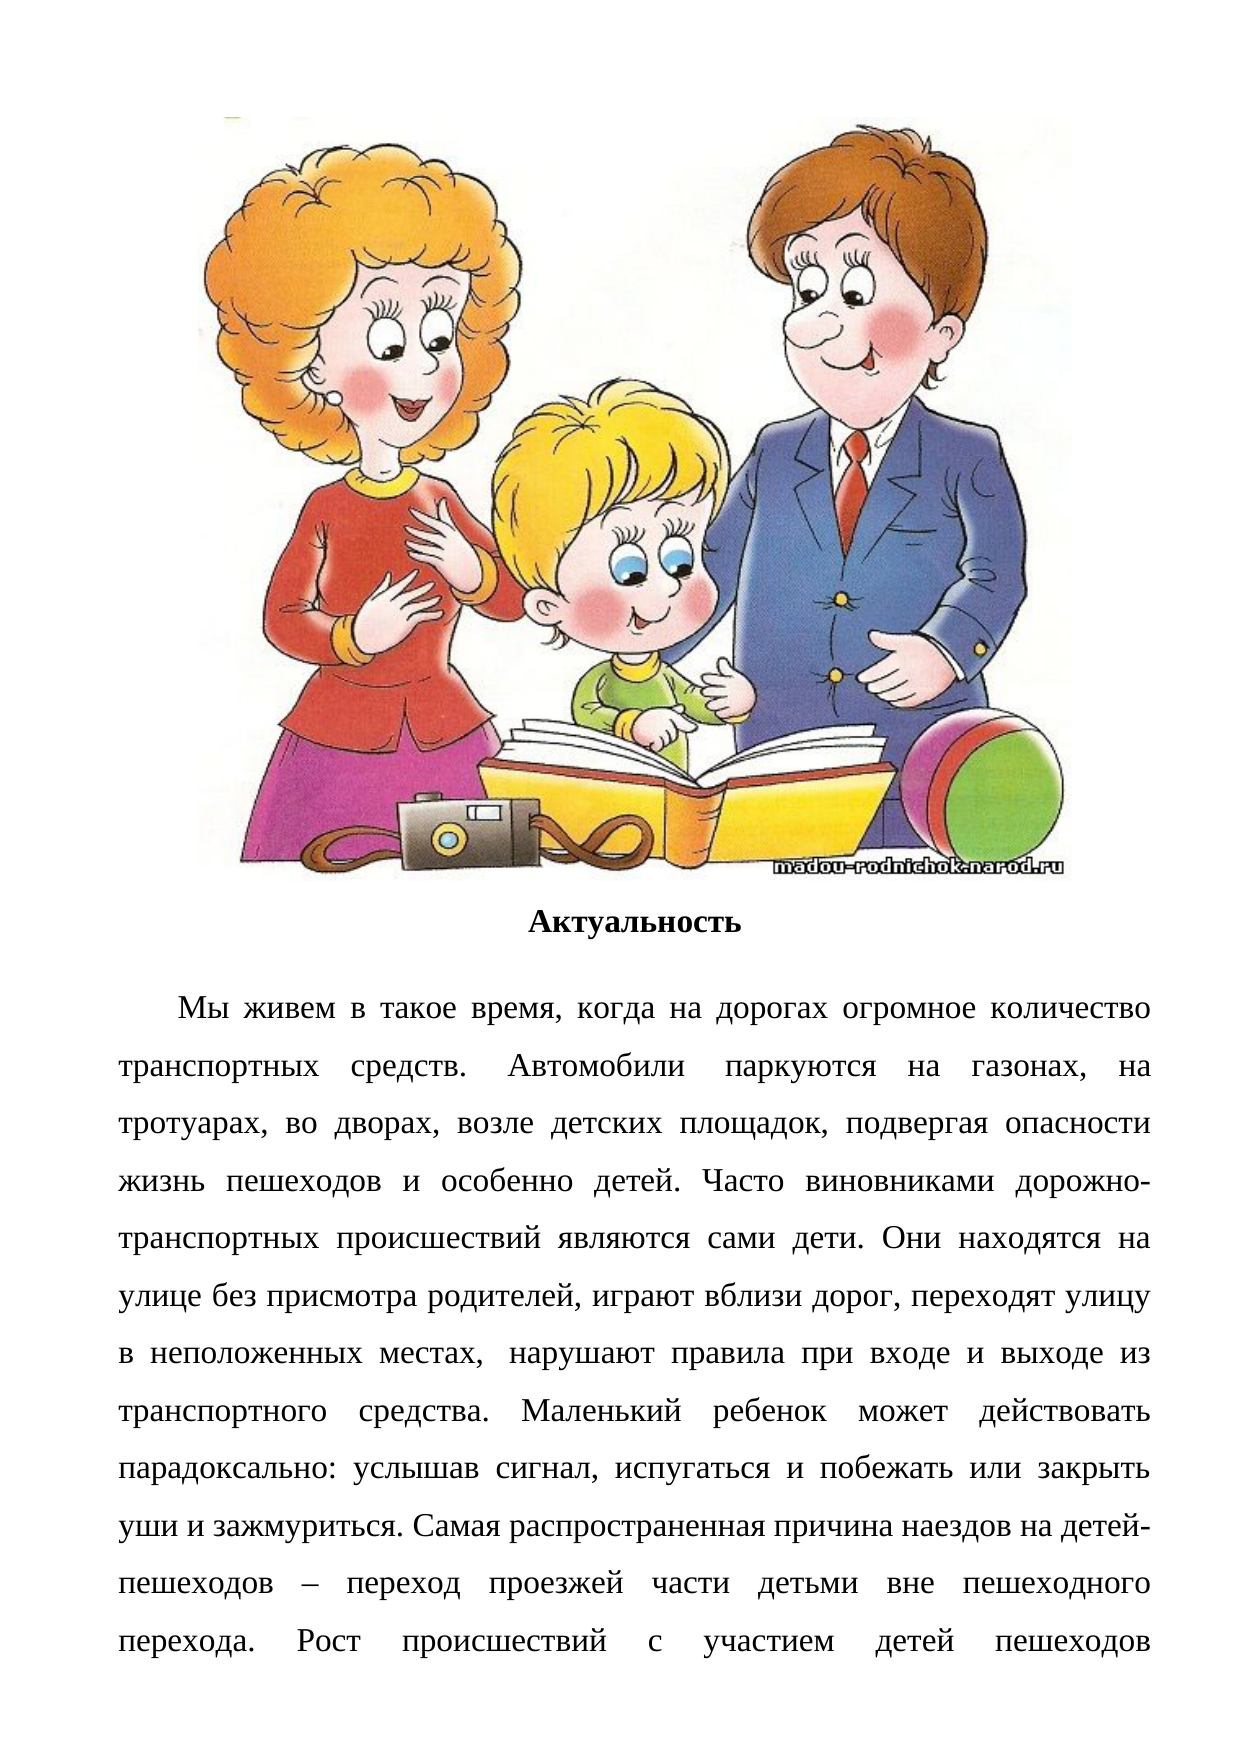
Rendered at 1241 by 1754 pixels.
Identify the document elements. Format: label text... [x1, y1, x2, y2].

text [118, 988, 1152, 1658]
picture [198, 117, 1072, 882]
